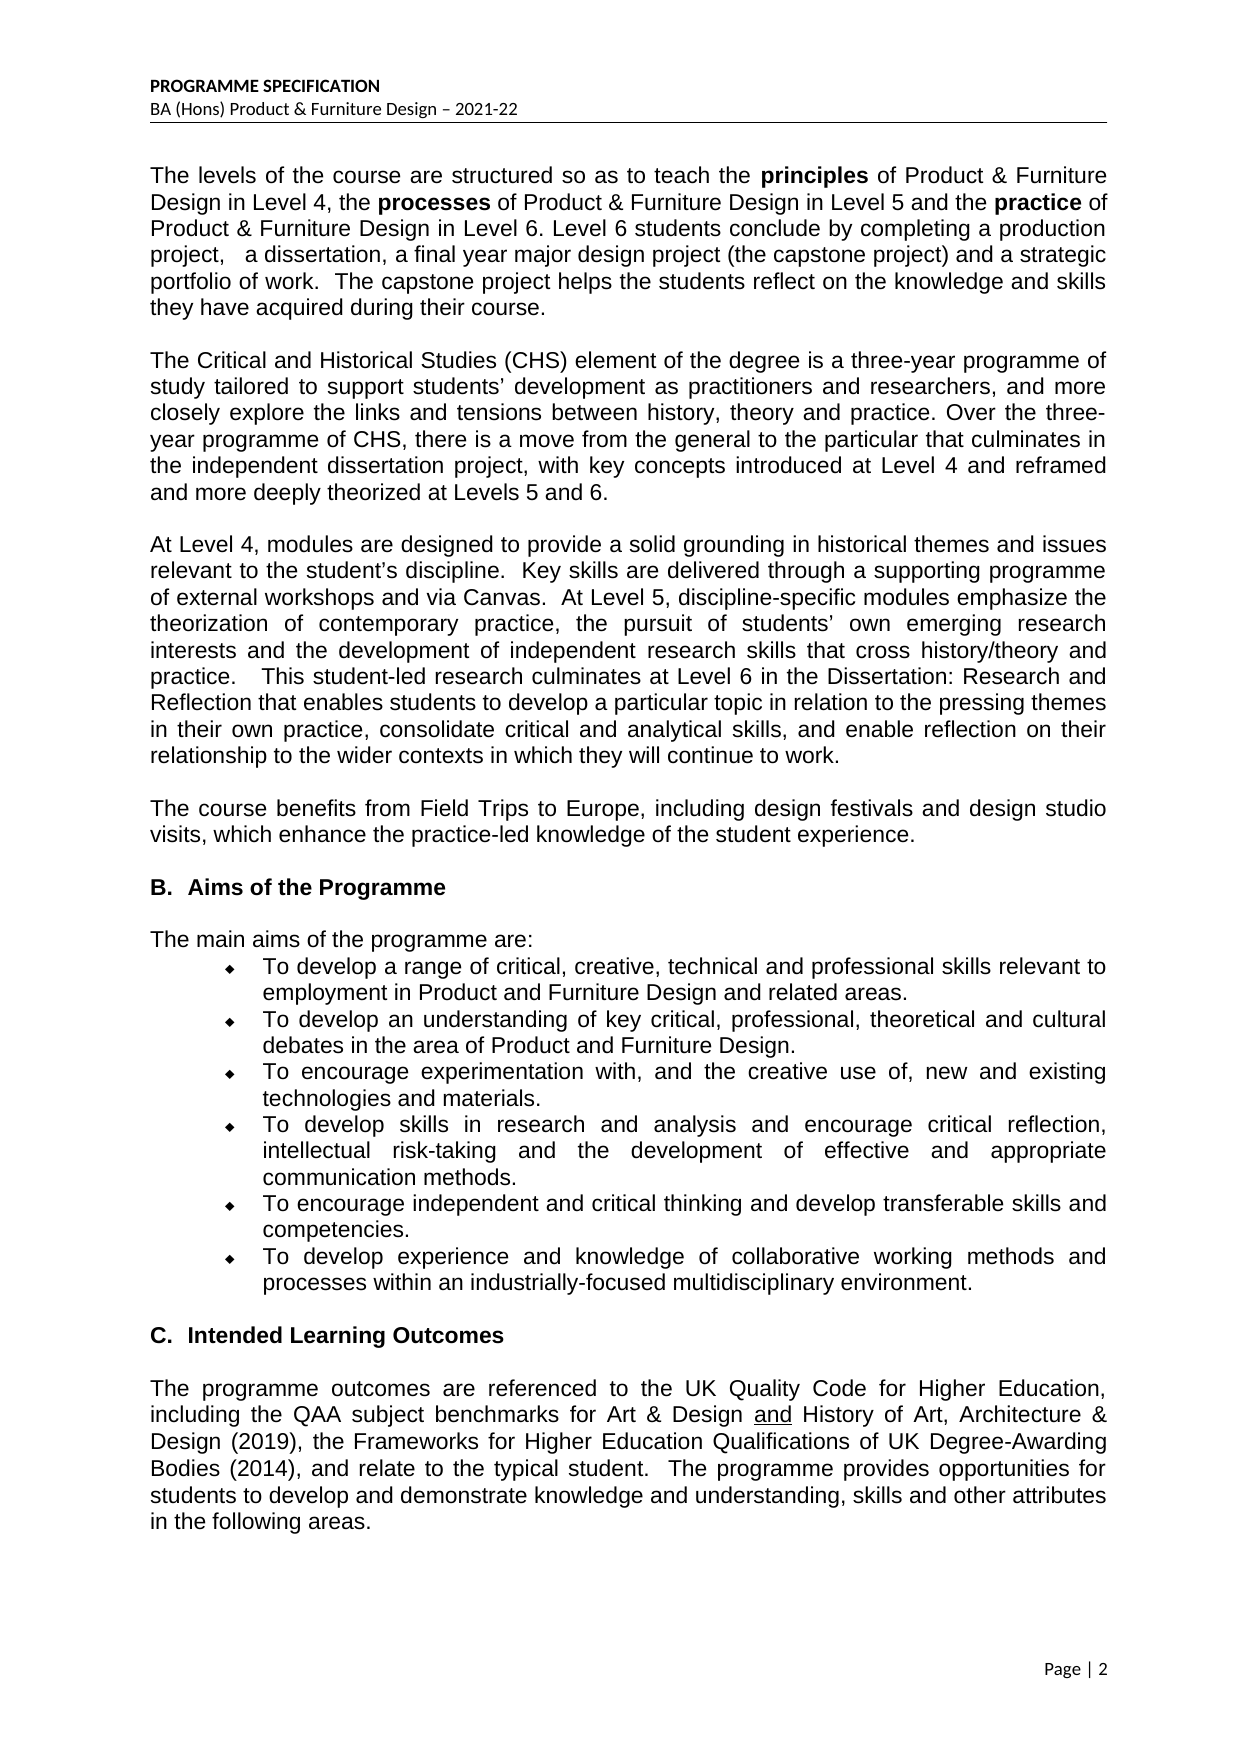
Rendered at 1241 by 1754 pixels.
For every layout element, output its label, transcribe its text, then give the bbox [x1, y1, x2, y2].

text At Level 4, modules are designed to provide a solid grounding in historical themes and issues relevant to the student’s discipline. Key skills are delivered through a supporting programme of external workshops and via Canvas. At Level 5, discipline-specific modules emphasize the theorization of contemporary practice, the pursuit of students’ own emerging research interests and the development of independent research skills that cross history/theory and practice. This student-led research culminates at Level 6 in the Dissertation: Research and Reflection that enables students to develop a particular topic in relation to the pressing themes in their own practice, consolidate critical and analytical skills, and enable reflection on their relationship to the wider contexts in which they will continue to work. [150, 531, 1107, 768]
list To develop skills in research and analysis and encourage critical reflection, intellectual risk-taking and the development of effective and appropriate communication methods. [225, 1111, 1107, 1190]
list To encourage independent and critical thinking and develop transferable skills and competencies. [225, 1190, 1107, 1243]
list Intended Learning Outcomes [150, 1322, 1107, 1348]
text The course benefits from Field Trips to Europe, including design festivals and design studio visits, which enhance the practice-led knowledge of the student experience. [150, 795, 1107, 847]
text The programme outcomes are referenced to the UK Quality Code for Higher Education, including the QAA subject benchmarks for Art & Design and History of Art, Architecture & Design (2019), the Frameworks for Higher Education Qualifications of UK Degree-Awarding Bodies (2014), and relate to the typical student. The programme provides opportunities for students to develop and demonstrate knowledge and understanding, skills and other attributes in the following areas. [150, 1374, 1107, 1534]
text The levels of the course are structured so as to teach the principles of Product & Furniture Design in Level 4, the processes of Product & Furniture Design in Level 5 and the practice of Product & Furniture Design in Level 6. Level 6 students conclude by completing a production project, a dissertation, a final year major design project (the capstone project) and a strategic portfolio of work. The capstone project helps the students reflect on the knowledge and skills they have acquired during their course. [150, 162, 1107, 320]
list To develop a range of critical, creative, technical and professional skills relevant to employment in Product and Furniture Design and related areas. [225, 953, 1107, 1006]
text The Critical and Historical Studies (CHS) element of the degree is a three-year programme of study tailored to support students’ development as practitioners and researchers, and more closely explore the links and tensions between history, theory and practice. Over the three-year programme of CHS, there is a move from the general to the particular that culminates in the independent dissertation project, with key concepts introduced at Level 4 and reframed and more deeply theorized at Levels 5 and 6. [150, 347, 1107, 505]
list To develop an understanding of key critical, professional, theoretical and cultural debates in the area of Product and Furniture Design. [225, 1006, 1107, 1058]
text The main aims of the programme are: [150, 926, 1107, 953]
list To encourage experimentation with, and the creative use of, new and existing technologies and materials. [225, 1058, 1107, 1111]
list To develop experience and knowledge of collaborative working methods and processes within an industrially-focused multidisciplinary environment. [225, 1243, 1107, 1295]
list Aims of the Programme [150, 874, 1107, 900]
